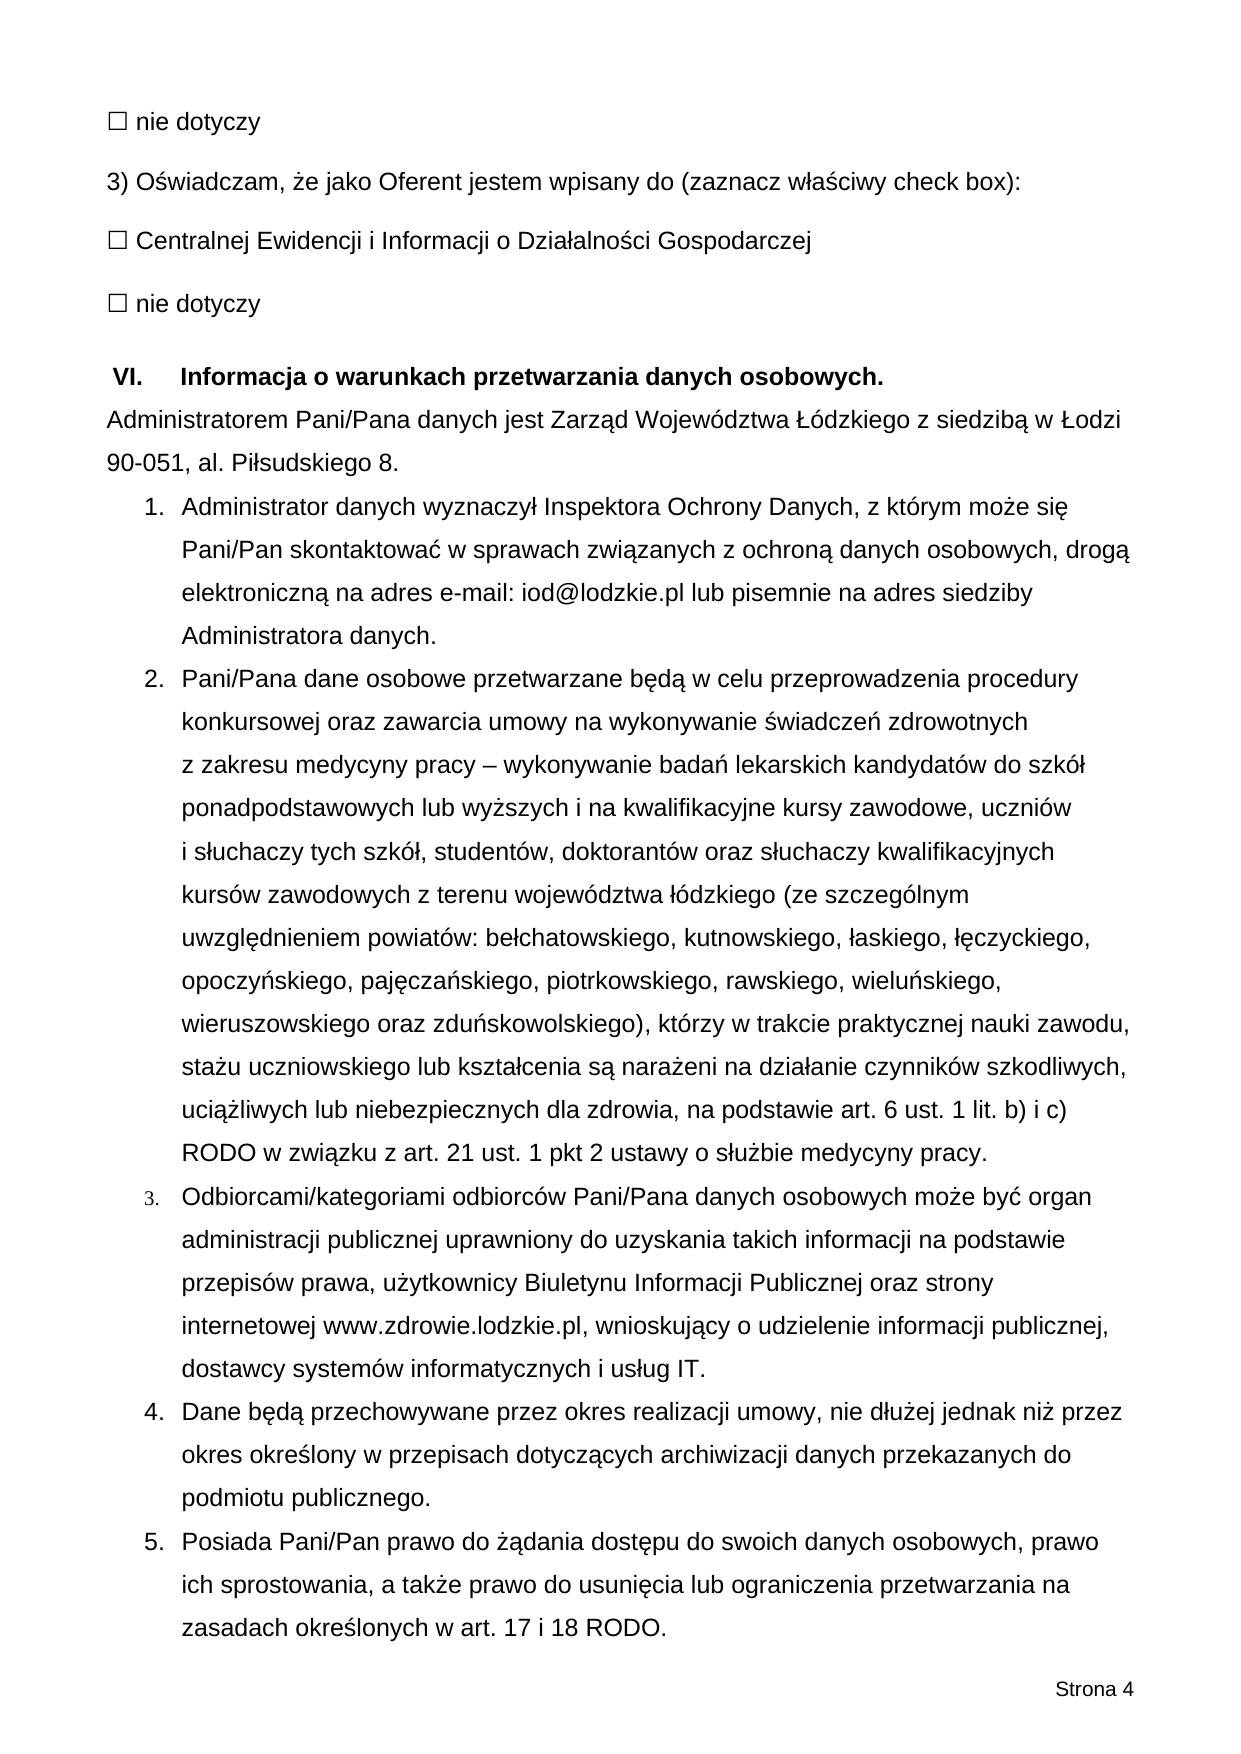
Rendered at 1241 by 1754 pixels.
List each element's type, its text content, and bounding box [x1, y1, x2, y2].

list Pani/Pana dane osobowe przetwarzane będą w celu przeprowadzenia procedury konkursowej oraz zawarcia umowy na wykonywanie świadczeń zdrowotnych z zakresu medycyny pracy – wykonywanie badań lekarskich kandydatów do szkół ponadpodstawowych lub wyższych i na kwalifikacyjne kursy zawodowe, uczniów i słuchaczy tych szkół, studentów, doktorantów oraz słuchaczy kwalifikacyjnych kursów zawodowych z terenu województwa łódzkiego (ze szczególnym uwzględnieniem powiatów: bełchatowskiego, kutnowskiego, łaskiego, łęczyckiego, opoczyńskiego, pajęczańskiego, piotrkowskiego, rawskiego, wieluńskiego, wieruszowskiego oraz zduńskowolskiego), którzy w trakcie praktycznej nauki zawodu, stażu uczniowskiego lub kształcenia są narażeni na działanie czynników szkodliwych, uciążliwych lub niebezpiecznych dla zdrowia, na podstawie art. 6 ust. 1 lit. b) i c) RODO w związku z art. 21 ust. 1 pkt 2 ustawy o służbie medycyny pracy. [144, 664, 1134, 1167]
subtitle Informacja o warunkach przetwarzania danych osobowych. [143, 362, 1134, 391]
list Posiada Pani/Pan prawo do żądania dostępu do swoich danych osobowych, prawo ich sprostowania, a także prawo do usunięcia lub ograniczenia przetwarzania na zasadach określonych w art. 17 i 18 RODO. [144, 1526, 1134, 1641]
text Administratorem Pani/Pana danych jest Zarząd Województwa Łódzkiego z siedzibą w Łodzi 90-051, al. Piłsudskiego 8. [106, 405, 1134, 477]
text Centralnej Ewidencji i Informacji o Działalności Gospodarczej [106, 222, 1134, 257]
text 3) Oświadczam, że jako Oferent jestem wpisany do (zaznacz właściwy check box): [106, 167, 1134, 196]
list Administrator danych wyznaczył Inspektora Ochrony Danych, z którym może się Pani/Pan skontaktować w sprawach związanych z ochroną danych osobowych, drogą elektroniczną na adres e-mail: iod@lodzkie.pl lub pisemnie na adres siedziby Administratora danych. [144, 491, 1134, 649]
list Odbiorcami/kategoriami odbiorców Pani/Pana danych osobowych może być organ administracji publicznej uprawniony do uzyskania takich informacji na podstawie przepisów prawa, użytkownicy Biuletynu Informacji Publicznej oraz strony internetowej www.zdrowie.lodzkie.pl, wnioskujący o udzielenie informacji publicznej, dostawcy systemów informatycznych i usług IT. [144, 1181, 1134, 1383]
text nie dotyczy [106, 103, 1134, 137]
list Dane będą przechowywane przez okres realizacji umowy, nie dłużej jednak niż przez okres określony w przepisach dotyczących archiwizacji danych przekazanych do podmiotu publicznego. [144, 1397, 1134, 1512]
text nie dotyczy [106, 286, 1134, 320]
